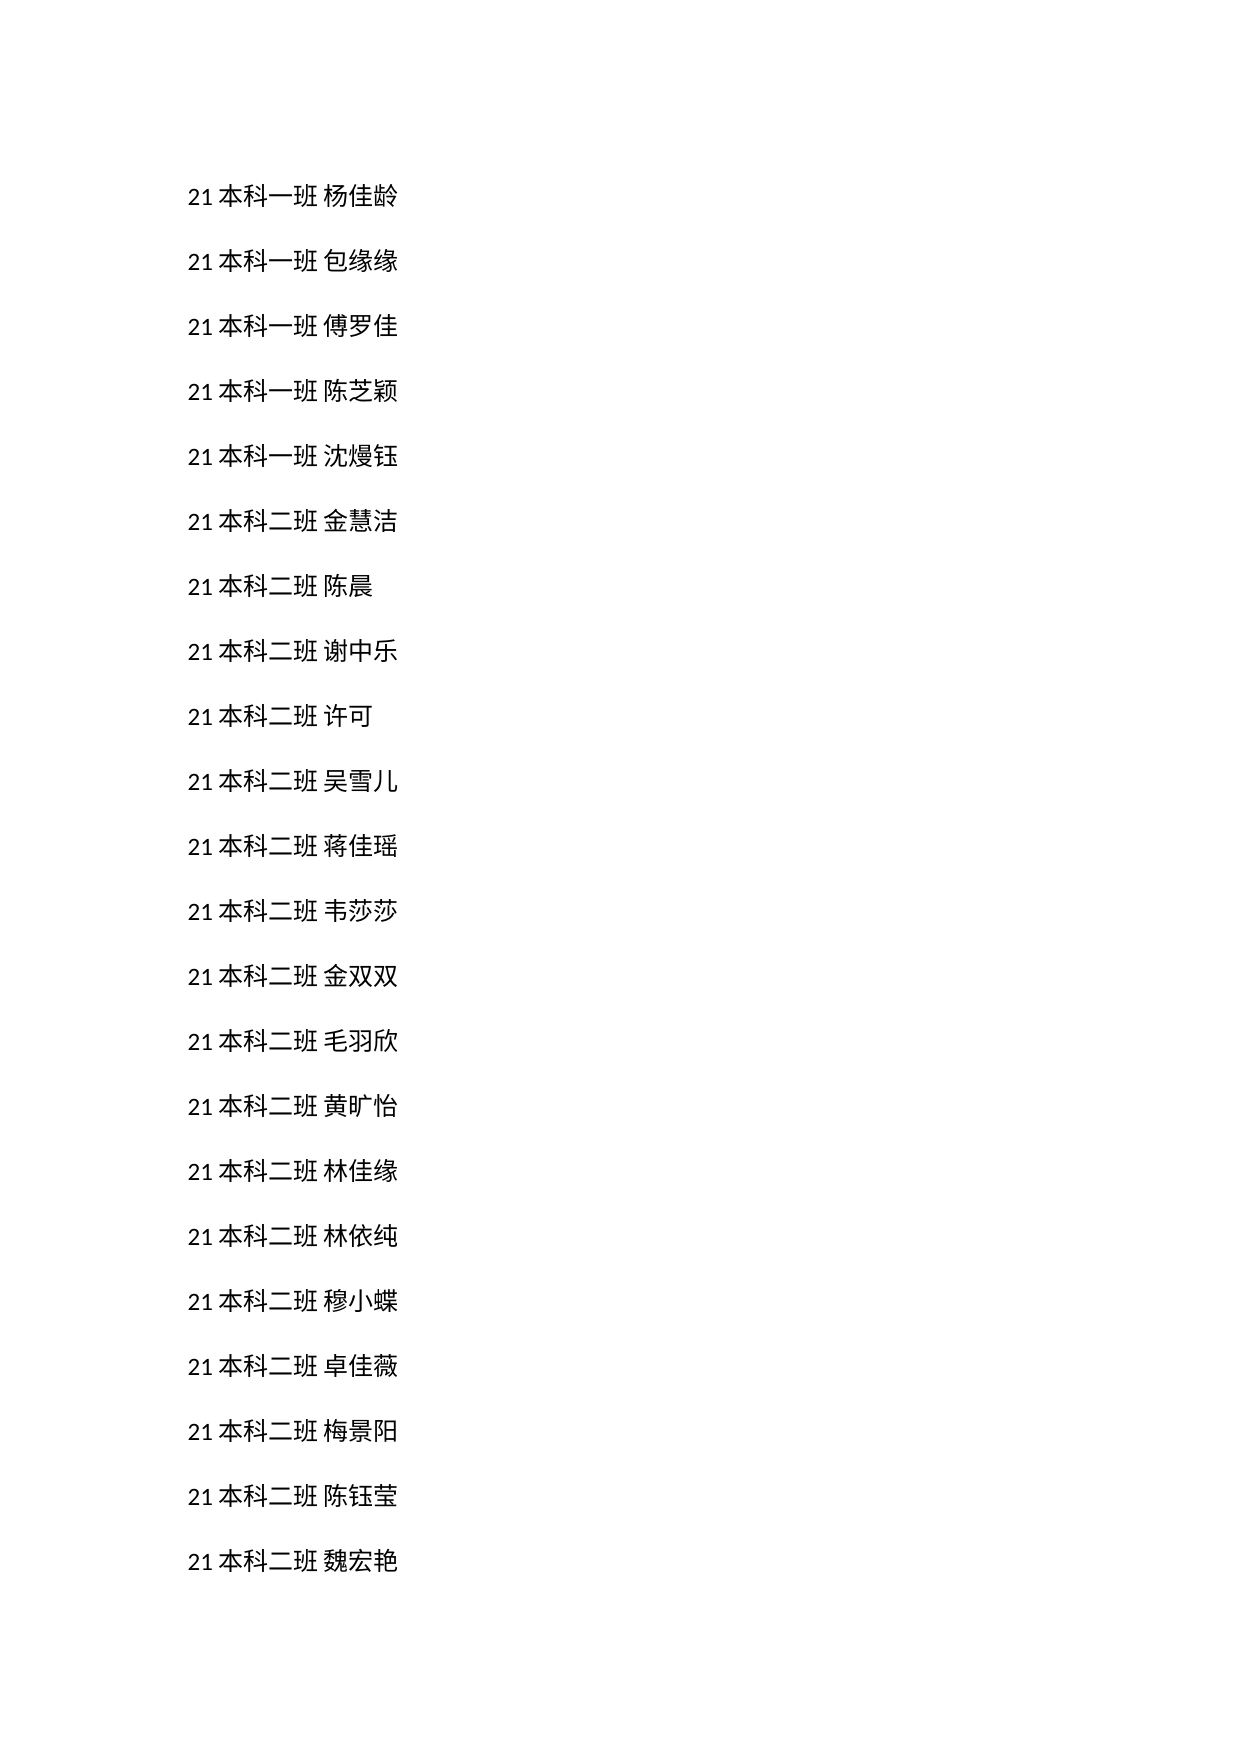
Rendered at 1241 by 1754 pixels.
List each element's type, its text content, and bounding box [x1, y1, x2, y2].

text 21本科二班 韦莎莎 [187, 877, 1053, 942]
text 21本科二班 林依纯 [187, 1202, 1053, 1267]
text 21本科二班 陈钰莹 [187, 1462, 1053, 1527]
text 21本科二班 魏宏艳 [187, 1527, 1053, 1592]
text 21本科二班 陈晨 [187, 552, 1053, 617]
text 21本科二班 吴雪儿 [187, 747, 1053, 812]
text 21本科二班 毛羽欣 [187, 1007, 1053, 1072]
text 21本科二班 林佳缘 [187, 1137, 1053, 1202]
text 21本科二班 谢中乐 [187, 617, 1053, 682]
text 21本科二班 梅景阳 [187, 1397, 1053, 1462]
text 21本科二班 金双双 [187, 942, 1053, 1007]
text 21本科一班 包缘缘 [187, 227, 1053, 292]
text 21本科一班 杨佳龄 [187, 162, 1053, 227]
text 21本科二班 蒋佳瑶 [187, 812, 1053, 877]
text 21本科二班 许可 [187, 682, 1053, 747]
text 21本科一班 陈芝颖 [187, 357, 1053, 422]
text 21本科一班 沈熳钰 [187, 422, 1053, 487]
text 21本科二班 穆小蝶 [187, 1267, 1053, 1332]
text 21本科二班 金慧洁 [187, 487, 1053, 552]
text 21本科二班 黄旷怡 [187, 1072, 1053, 1137]
text 21本科二班 卓佳薇 [187, 1332, 1053, 1397]
text 21本科一班 傅罗佳 [187, 292, 1053, 357]
